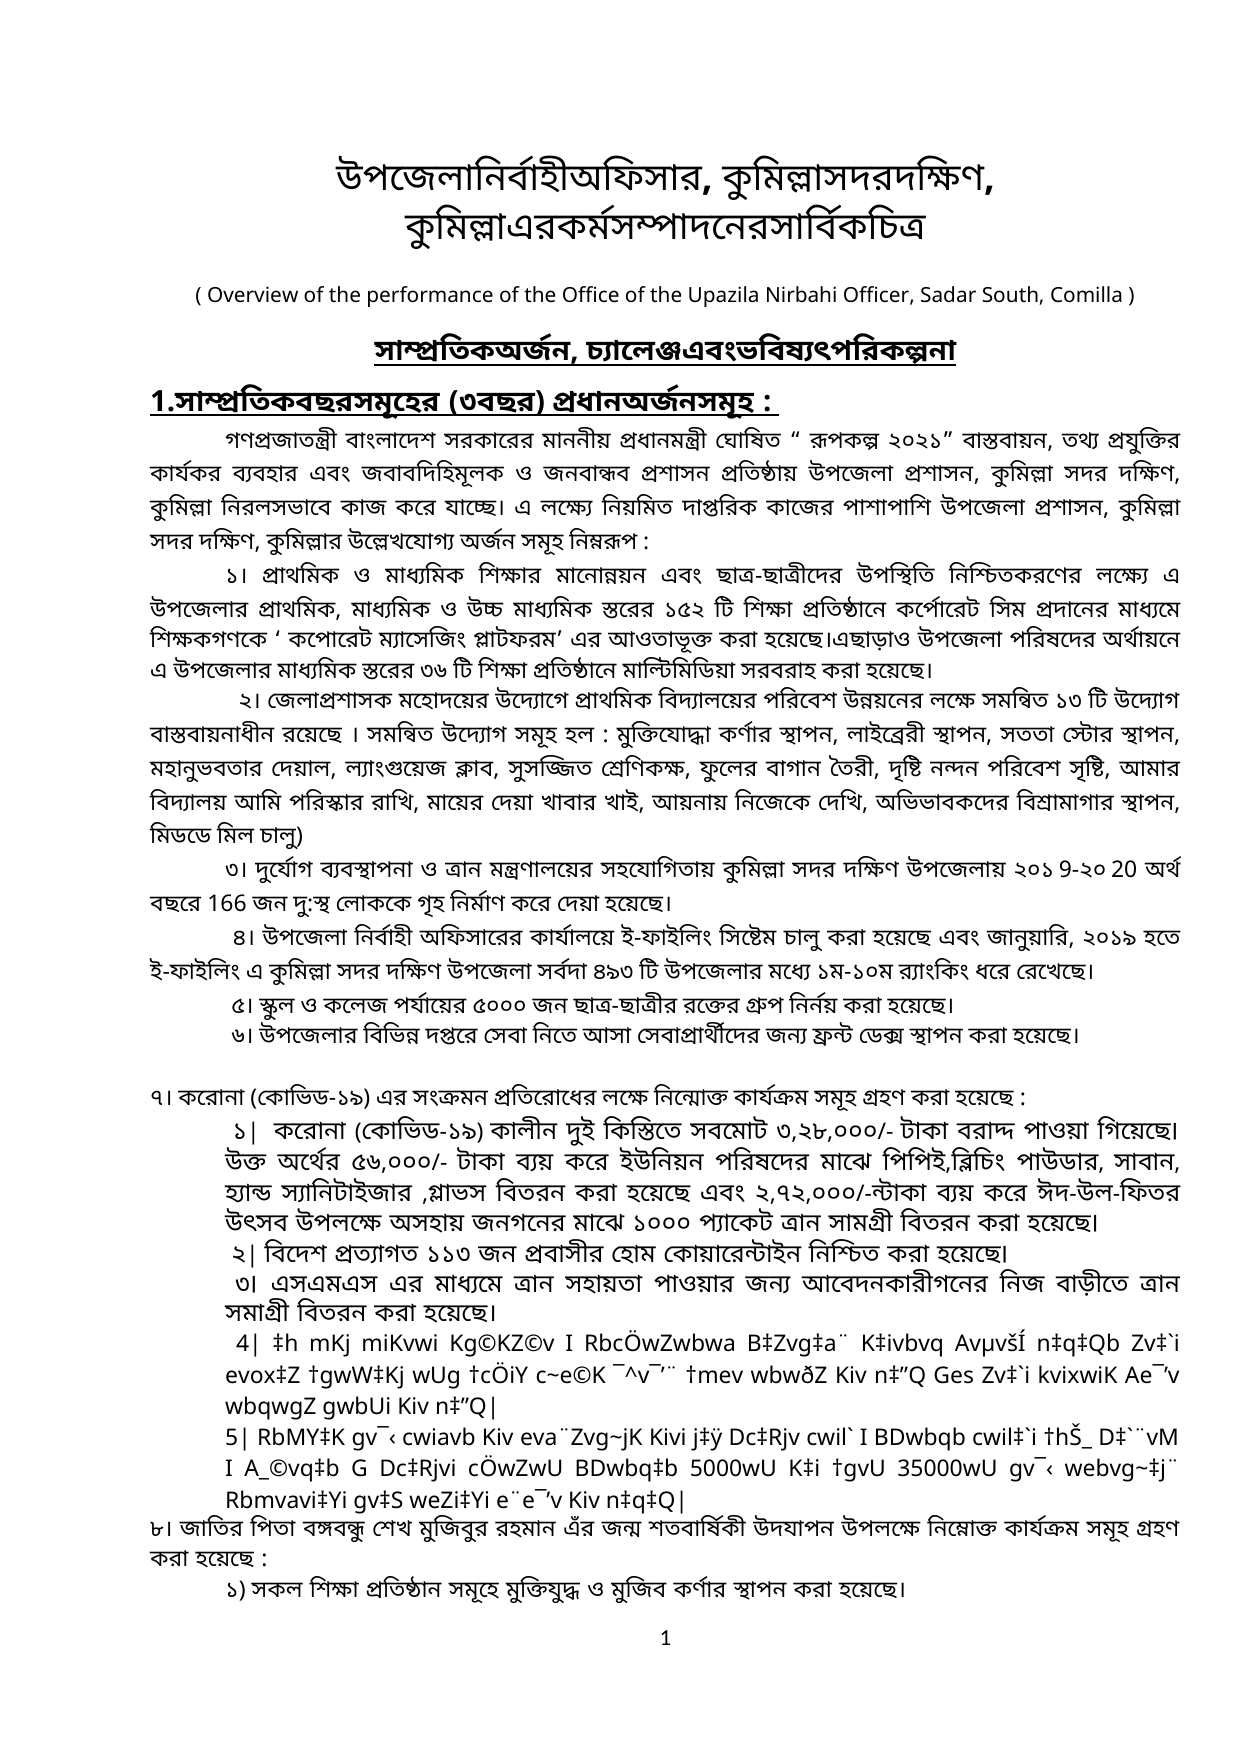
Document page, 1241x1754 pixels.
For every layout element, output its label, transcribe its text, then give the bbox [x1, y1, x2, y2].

text ৫। স্কুল ও কলেজ পর্যায়ের ৫০০০ জন ছাত্র-ছাত্রীর রক্তের গ্রুপ নির্নয় করা হয়েছে। [150, 989, 1180, 1023]
text গণপ্রজাতন্ত্রী বাংলাদেশ সরকারের মাননীয় প্রধানমন্ত্রী ঘোষিত‍ ‍‌‌‌“ রূপকল্প ২০২১” বাস্তবায়ন, তথ্য প্রযুক্তির কার্যকর ব্যবহার এবং জবাবদিহিমূলক ও জনবান্ধব প্রশাসন প্রতিষ্ঠায় উপজেলা প্রশাসন, কুমিল্লা সদর দক্ষিণ, কুমিল্লা নিরলসভাবে কাজ করে যাচ্ছে। এ লক্ষ্যে নিয়মিত দাপ্তরিক কাজের পাশাপাশি উপজেলা প্রশাসন, কুমিল্লা সদর দক্ষিণ, কুমিল্লার উল্লেখযোগ্য অর্জন সমূহ নিম্নরূপ : [150, 423, 1180, 559]
text ৭। করোনা (কোভিড-১৯) এর সংক্রমন প্রতিরোধের লক্ষে নিন্মোক্ত কার্যক্রম সমূহ গ্রহণ করা হয়েছে : [150, 1081, 1180, 1115]
text ( Overview of the performance of the Office of the Upazila Nirbahi Officer, Sadar South, Comilla ) [150, 281, 1180, 309]
text উপজেলানির্বাহীঅফিসার, কুমিল্লাসদরদক্ষিণ, কুমিল্লাএরকর্মসম্পাদনেরসার্বিকচিত্র [150, 150, 1180, 255]
text 1.সাম্প্রতিকবছরসমূহের (৩বছর) প্রধানঅর্জনসমূহ : [150, 381, 1180, 423]
text সাম্প্রতিকঅর্জন, চ্যালেঞ্জএবংভবিষ্যৎপরিকল্পনা [150, 329, 1180, 372]
text ৩। এসএমএস এর মাধ্যমে ত্রান সহায়তা পাওয়ার জন্য আবেদনকারীগনের নিজ বাড়ীতে ত্রান সমাগ্রী বিতরন করা হয়েছে। [225, 1269, 1180, 1327]
text ৬। উপজেলার বিভিন্ন দপ্তরে সেবা নিতে আসা সেবাপ্রার্থীদের জন্য ফ্রন্ট ডেক্স স্থাপন করা হয়েছে। [150, 1023, 1180, 1053]
text ৮। জাতির পিতা বঙ্গবন্ধু শেখ মুজিবুর রহমান এঁর জন্ম শতবার্ষিকী উদযাপন উপলক্ষে নিম্নোক্ত কার্যক্রম সমূহ গ্রহণ করা হয়েছে : [150, 1515, 1180, 1573]
text ১। প্রাথমিক ও মাধ্যমিক শিক্ষার মানোন্নয়ন এবং ছাত্র-ছাত্রীদের উপস্থিতি নিশ্চিতকরণের লক্ষ্যে এ উপজেলার প্রাথমিক, মাধ্যমিক ও উচ্চ মাধ্যমিক স্তরের ১৫২ টি শিক্ষা প্রতিষ্ঠানে কর্পোরেট সিম প্রদানের মাধ্যমে ‌‌শিক্ষকগণকে ‘ কপোরেট ম্যাসেজিং প্লাটফরম’ এর আওতাভূক্ত করা হয়েছে।এছাড়াও উপজেলা পরিষদের অর্থায়নে এ উপজেলার মাধ্যমিক স্তরের ৩৬ টি শিক্ষা প্রতিষ্ঠানে মাল্টিমিডিয়া সরবরাহ করা হয়েছে। [150, 559, 1180, 687]
text ৩। দুর্যোগ ব্যবস্থাপনা ও ত্রান মন্ত্রণালয়ের সহযোগিতায় কুমিল্লা সদর দক্ষিণ উপজেলায় ২০১9-২০20 অর্থ বছরে 166 জন দু:স্থ লোককে গৃহ নির্মাণ করে দেয়া হয়েছে। [150, 853, 1180, 921]
text ২| বিদেশ প্রত্যাগত ১১৩ জন প্রবাসীর হোম কোয়ারেন্টাইন নিশ্চিত করা হয়েছে। [225, 1238, 1180, 1269]
text ১| করোনা (কোভিড-১৯) কালীন দুই কিস্তিতে সবমোট ৩,২৮,০০০/- টাকা বরাদ্দ পাওয়া গিয়েছে। উক্ত অর্থের ৫৬,০০০/- টাকা ব্যয় করে ইউনিয়ন পরিষদের মাঝে পিপিই,ব্লিচিং পাউডার, সাবান, হ্যান্ড স্যানিটাইজার ,গ্লাভস বিতরন করা হয়েছে এবং ২,৭২,০০০/-ন্টাকা ব্যয় করে ঈদ-উল-ফিতর উৎসব উপলক্ষে অসহায় জনগনের মাঝে ১০০০ প্যাকেট ত্রান সামগ্রী বিতরন করা হয়েছে। [225, 1115, 1180, 1238]
text ২। জেলাপ্রশাসক মহোদয়ের উদ্যোগে প্রাথমিক বিদ্যালয়ের পরিবেশ উন্নয়নের লক্ষে সমন্বিত ১৩ টি উদ্যোগ বাস্তবায়নাধীন রয়েছে । সমন্বিত উদ্যোগ সমূহ হল : মুক্তিযোদ্ধা কর্ণার স্থাপন, লাইব্রেরী স্থাপন, সততা স্টোর স্থাপন, মহানুভবতার দেয়াল, ল্যাংগুয়েজ ক্লাব, সুসজ্জিত শ্রেণিকক্ষ, ফুলের বাগান তৈরী, দৃষ্টি নন্দন পরিবেশ সৃষ্টি, আমার বিদ্যালয় আমি পরিস্কার রাখি, মায়ের দেয়া খাবার খাই, আয়নায় নিজেকে দেখি, অভিভাবকদের বিশ্রামাগার স্থাপন, মিডডে মিল চালু) [150, 687, 1180, 853]
text ১) সকল শিক্ষা প্রতিষ্ঠান সমূহে মুক্তিযুদ্ধ ও মুজিব কর্ণার স্থাপন করা হয়েছে। [150, 1573, 1180, 1604]
text 5| RbMY‡K gv¯‹ cwiavb Kiv eva¨Zvg~jK Kivi j‡ÿ Dc‡Rjv cwil` I BDwbqb cwil‡`i †hŠ_ D‡`¨vM I A_©vq‡b G Dc‡Rjvi cÖwZwU BDwbq‡b 5000wU K‡i †gvU 35000wU gv¯‹ webvg~‡j¨ Rbmvavi‡Yi gv‡S weZi‡Yi e¨e¯’v Kiv n‡q‡Q| [225, 1421, 1180, 1515]
text ৪। উপজেলা নির্বাহী অফিসারের কার্যালয়ে ই-ফাইলিং সিষ্টেম চালু করা হয়েছে এবং জানুয়ারি, ২০১৯ হতে ই-ফাইলিং এ কুমিল্লা সদর দক্ষিণ উপজেলা সর্বদা ৪৯৩ টি উপজেলার মধ্যে ১ম-১০ম র‌্যাংকিং ধরে রেখেছে। [150, 921, 1180, 989]
text 4| ‡h mKj miKvwi Kg©KZ©v I RbcÖwZwbwa B‡Zvg‡a¨ K‡ivbvq AvµvšÍ n‡q‡Qb Zv‡`i evox‡Z †gwW‡Kj wUg †cÖiY c~e©K ¯^v¯’¨ †mev wbwðZ Kiv n‡”Q Ges Zv‡`i kvixwiK Ae¯’v wbqwgZ gwbUi Kiv n‡”Q| [225, 1327, 1180, 1421]
